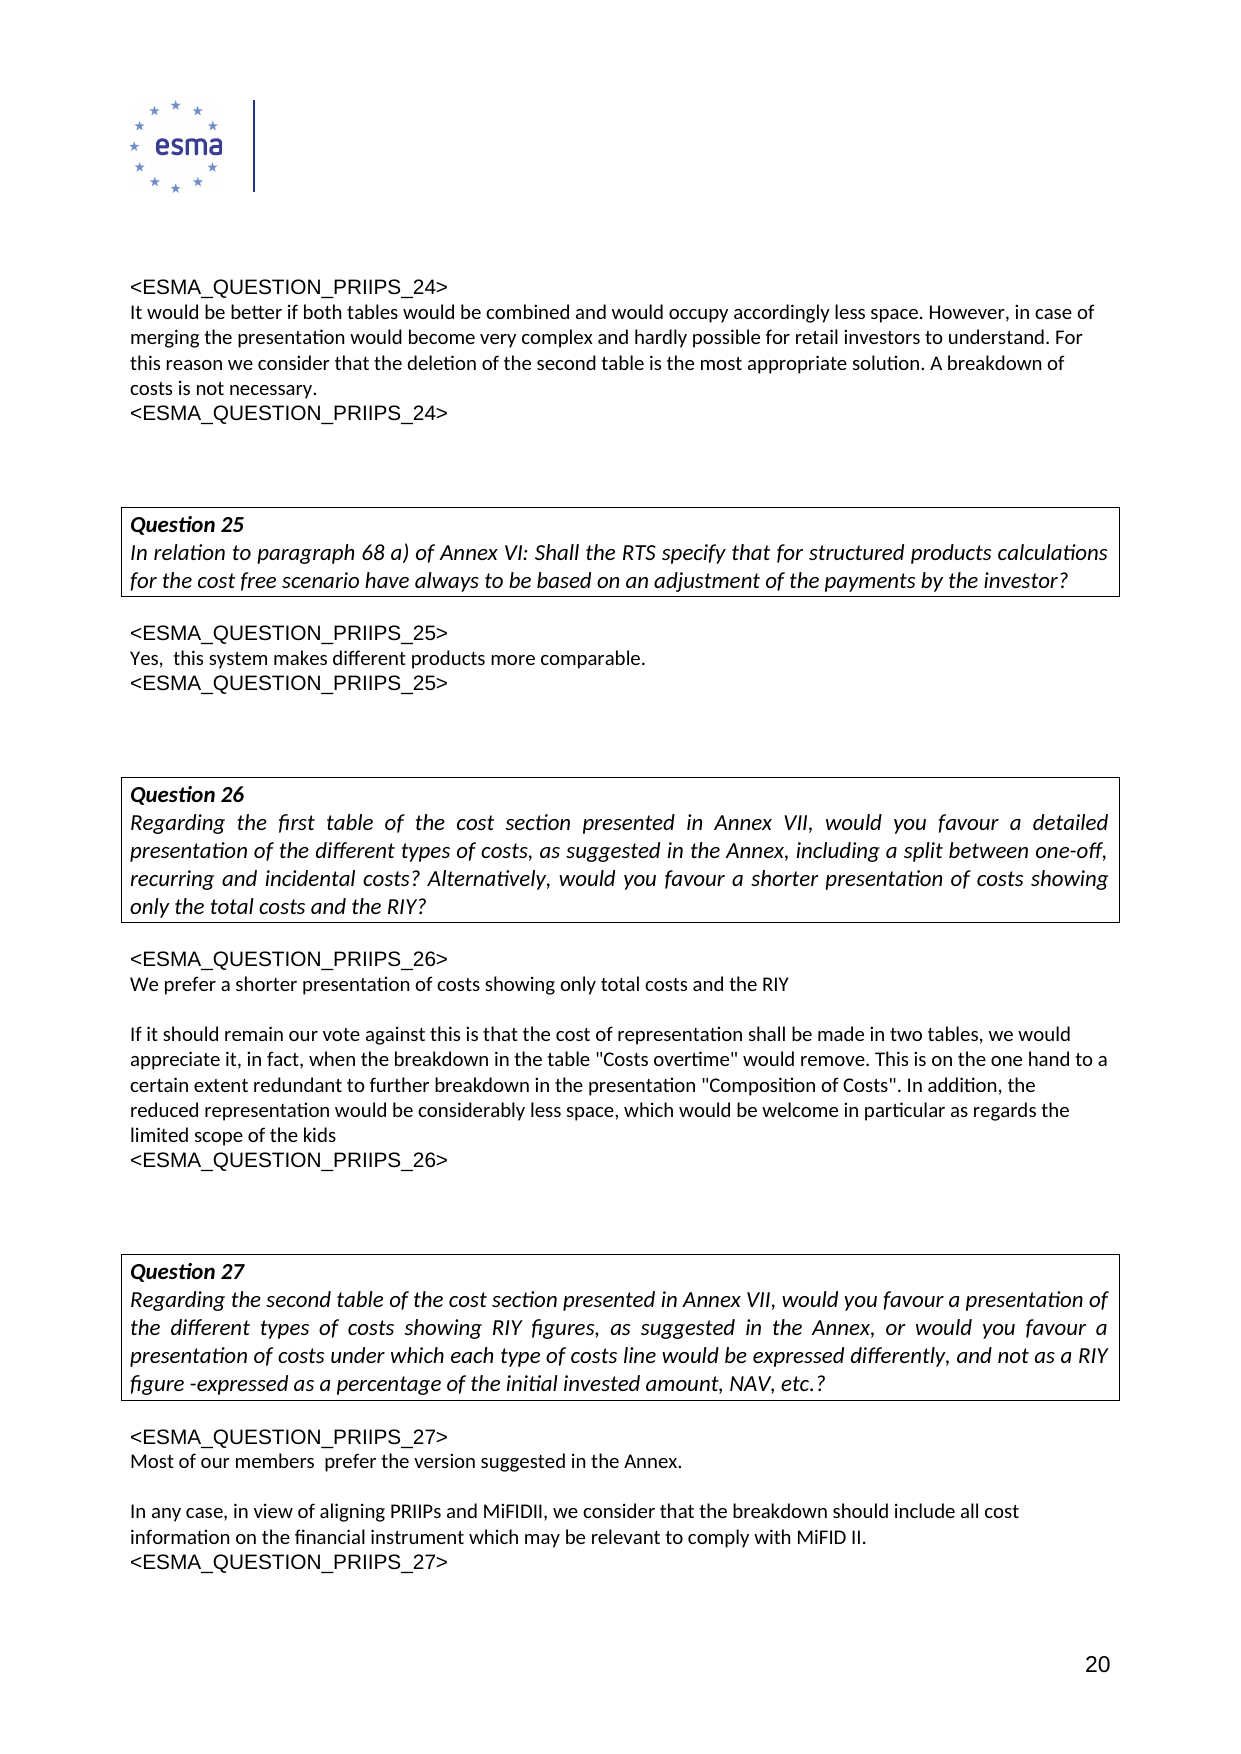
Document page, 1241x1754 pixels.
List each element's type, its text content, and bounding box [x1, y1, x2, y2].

text <ESMA_QUESTION_PRIIPS_26> [130, 1148, 1110, 1172]
text Question 26 [122, 778, 1119, 805]
text Yes, this system makes different products more comparable. [130, 645, 1110, 671]
text <ESMA_QUESTION_PRIIPS_24> [130, 401, 1110, 424]
picture [129, 100, 223, 193]
text <ESMA_QUESTION_PRIIPS_24> [130, 275, 1110, 299]
text <ESMA_QUESTION_PRIIPS_27> [130, 1425, 1110, 1449]
text <ESMA_QUESTION_PRIIPS_26> [130, 947, 1110, 971]
text <ESMA_QUESTION_PRIIPS_25> [130, 621, 1110, 645]
text Regarding the second table of the cost section presented in Annex VII, would you favour a presentation of the different types of costs showing RIY figures, as suggested in the Annex, or would you favour a presentation of costs under which each type of costs line would be expressed differently, and not as a RIY figure -expressed as a percentage of the initial invested amount, NAV, etc.? [122, 1282, 1119, 1400]
text <ESMA_QUESTION_PRIIPS_27> [130, 1549, 1110, 1573]
text Most of our members prefer the version suggested in the Annex. [130, 1449, 1110, 1474]
text Question 25 [122, 508, 1119, 535]
text <ESMA_QUESTION_PRIIPS_25> [130, 671, 1110, 694]
text It would be better if both tables would be combined and would occupy accordingly less space. However, in case of merging the presentation would become very complex and hardly possible for retail investors to understand. For this reason we consider that the deletion of the second table is the most appropriate solution. A breakdown of costs is not necessary. [130, 299, 1110, 401]
text In any case, in view of aligning PRIIPs and MiFIDII, we consider that the breakdown should include all cost information on the financial instrument which may be relevant to comply with MiFID II. [130, 1499, 1110, 1549]
text Question 27 [122, 1255, 1119, 1282]
text We prefer a shorter presentation of costs showing only total costs and the RIY [130, 971, 1110, 996]
text If it should remain our vote against this is that the cost of representation shall be made in two tables, we would appreciate it, in fact, when the breakdown in the table "Costs overtime" would remove. This is on the one hand to a certain extent redundant to further breakdown in the presentation "Composition of Costs". In addition, the reduced representation would be considerably less space, which would be welcome in particular as regards the limited scope of the kids [130, 1021, 1110, 1148]
text Regarding the first table of the cost section presented in Annex VII, would you favour a detailed presentation of the different types of costs, as suggested in the Annex, including a split between one-off, recurring and incidental costs? Alternatively, would you favour a shorter presentation of costs showing only the total costs and the RIY? [122, 805, 1119, 922]
text In relation to paragraph 68 a) of Annex VI: Shall the RTS specify that for structured products calculations for the cost free scenario have always to be based on an adjustment of the payments by the investor? [122, 535, 1119, 596]
